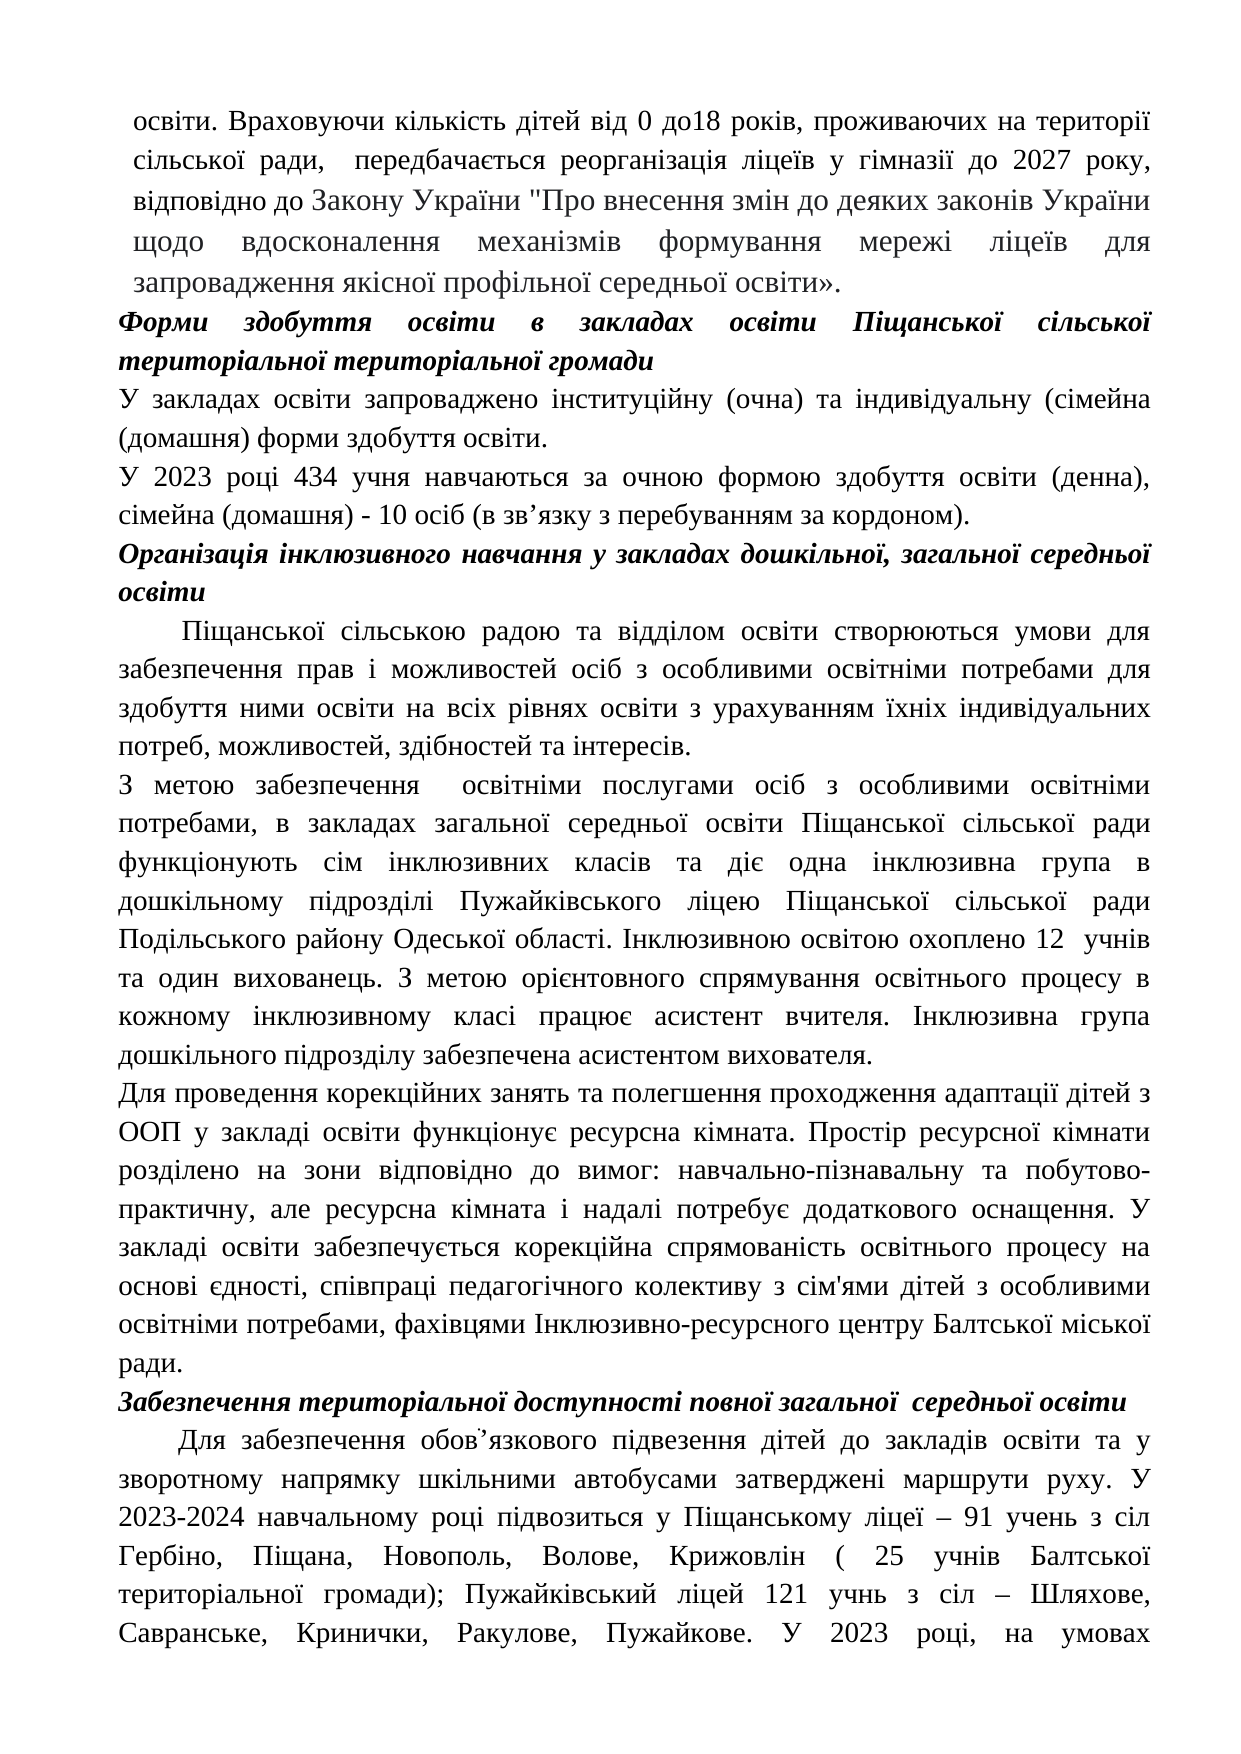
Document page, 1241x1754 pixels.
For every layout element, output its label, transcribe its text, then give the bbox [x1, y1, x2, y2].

text Форми здобуття освіти в закладах освіти Піщанської сільської територіальної територіальної громади [118, 304, 1152, 377]
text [118, 1422, 1152, 1648]
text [88, 103, 1152, 299]
text З метою забезпечення освітніми послугами осіб з особливими освітніми потребами, в закладах загальної середньої освіти Піщанської сільської ради функціонують сім інклюзивних класів та діє одна інклюзивна група в дошкільному підрозділі Пужайківського ліцею Піщанської сільської ради Подільського району Одеської області. Інклюзивною освітою охоплено 12 учнів та один вихованець. З метою орієнтовного спрямування освітнього процесу в кожному інклюзивному класі працює асистент вчителя. Інклюзивна група дошкільного підрозділу забезпечена асистентом вихователя. [118, 767, 1152, 1070]
text У 2023 році 434 учня навчаються за очною формою здобуття освіти (денна), сімейна (домашня) - 10 осіб (в зв’язку з перебуванням за кордоном). [118, 459, 1152, 531]
text Для проведення корекційних занять та полегшення проходження адаптації дітей з ООП у закладі освіти функціонує ресурсна кімната. Простір ресурсної кімнати розділено на зони відповідно до вимог: навчально-пізнавальну та побутово-практичну, але ресурсна кімната і надалі потребує додаткового оснащення. У закладі освіти забезпечується корекційна спрямованість освітнього процесу на основі єдності, співпраці педагогічного колективу з сім'ями дітей з особливими освітніми потребами, фахівцями Інклюзивно-ресурсного центру Балтської міської ради. [118, 1075, 1152, 1379]
text Забезпечення територіальної доступності повної загальної середньої освіти [118, 1384, 1152, 1417]
text У закладах освіти запроваджено інституційну (очна) та індивідуальну (сімейна (домашня) форми здобуття освіти. [118, 382, 1152, 454]
text Піщанської сільською радою та відділом освіти створюються умови для забезпечення прав і можливостей осіб з особливими освітніми потребами для здобуття ними освіти на всіх рівнях освіти з урахуванням їхніх індивідуальних потреб, можливостей, здібностей та інтересів. [118, 613, 1152, 762]
text Організація інклюзивного навчання у закладах дошкільної, загальної середньої освіти [118, 536, 1152, 608]
